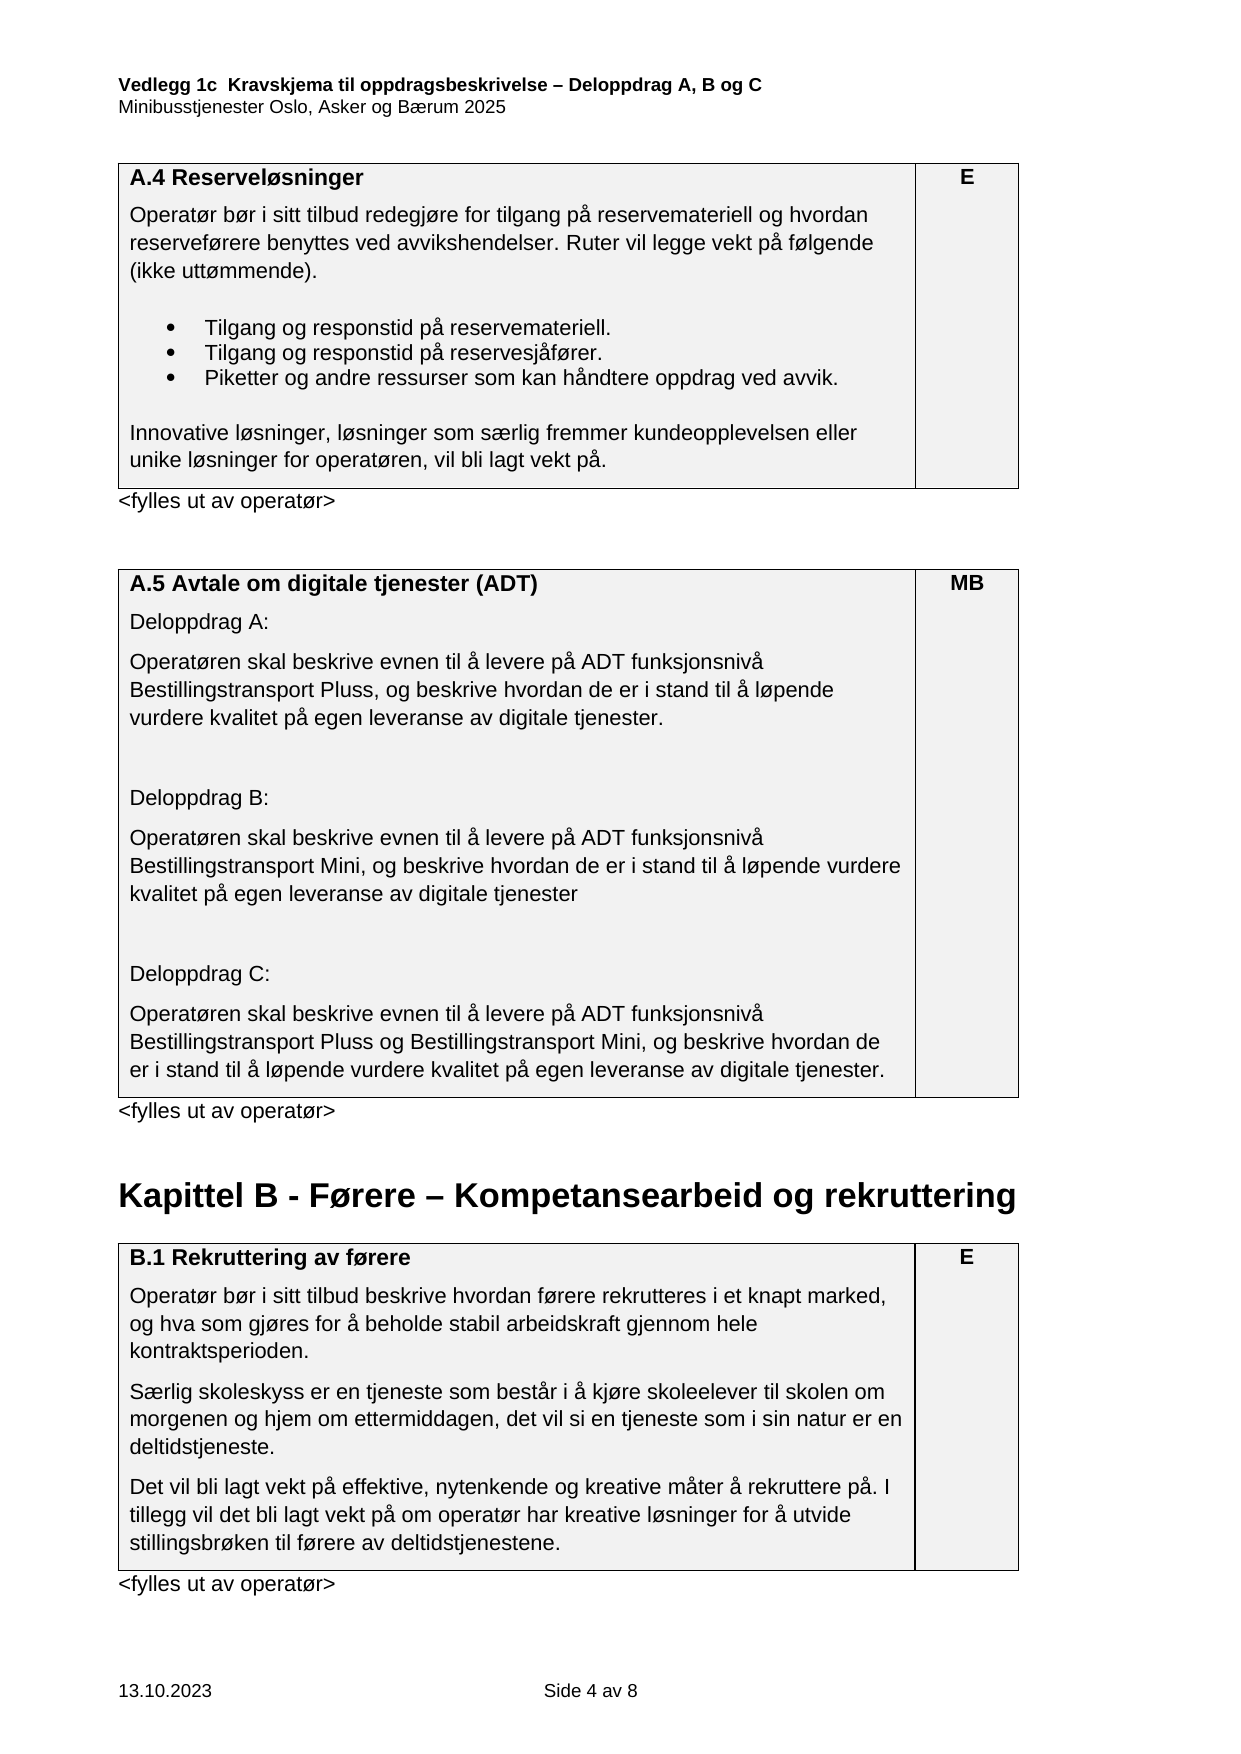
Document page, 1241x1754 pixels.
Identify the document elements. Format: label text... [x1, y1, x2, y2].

table_header MB [916, 570, 1018, 1097]
table_header E [916, 1244, 1018, 1570]
subtitle Kapittel B - Førere – Kompetansearbeid og rekruttering [118, 1175, 1122, 1215]
table_header A.5 Avtale om digitale tjenester (ADT) Deloppdrag A: Operatøren skal beskrive evnen til å levere på ADT funksjonsnivå Bestillingstransport Pluss, og beskrive hvordan de er i stand til å løpende vurdere kvalitet på egen leveranse av digitale tjenester. Deloppdrag B: Operatøren skal beskrive evnen til å levere på ADT funksjonsnivå Bestillingstransport Mini, og beskrive hvordan de er i stand til å løpende vurdere kvalitet på egen leveranse av digitale tjenester Deloppdrag C: Operatøren skal beskrive evnen til å levere på ADT funksjonsnivå Bestillingstransport Pluss og Bestillingstransport Mini, og beskrive hvordan de er i stand til å løpende vurdere kvalitet på egen leveranse av digitale tjenester. [119, 570, 915, 1097]
text <fylles ut av operatør> [118, 488, 1122, 514]
table_header A.4 Reserveløsninger Operatør bør i sitt tilbud redegjøre for tilgang på reservemateriell og hvordan reserveførere benyttes ved avvikshendelser. Ruter vil legge vekt på følgende (ikke uttømmende). Tilgang og responstid på reservemateriell. Tilgang og responstid på reservesjåfører. Piketter og andre ressurser som kan håndtere oppdrag ved avvik. Innovative løsninger, løsninger som særlig fremmer kundeopplevelsen eller unike løsninger for operatøren, vil bli lagt vekt på. [119, 164, 915, 487]
text <fylles ut av operatør> [118, 1571, 1122, 1596]
table_header E [916, 164, 1018, 487]
text <fylles ut av operatør> [118, 1098, 1122, 1123]
table_header B.1 Rekruttering av førere Operatør bør i sitt tilbud beskrive hvordan førere rekrutteres i et knapt marked, og hva som gjøres for å beholde stabil arbeidskraft gjennom hele kontraktsperioden. Særlig skoleskyss er en tjeneste som består i å kjøre skoleelever til skolen om morgenen og hjem om ettermiddagen, det vil si en tjeneste som i sin natur er en deltidstjeneste. Det vil bli lagt vekt på effektive, nytenkende og kreative måter å rekruttere på. I tillegg vil det bli lagt vekt på om operatør har kreative løsninger for å utvide stillingsbrøken til førere av deltidstjenestene. [119, 1244, 914, 1570]
